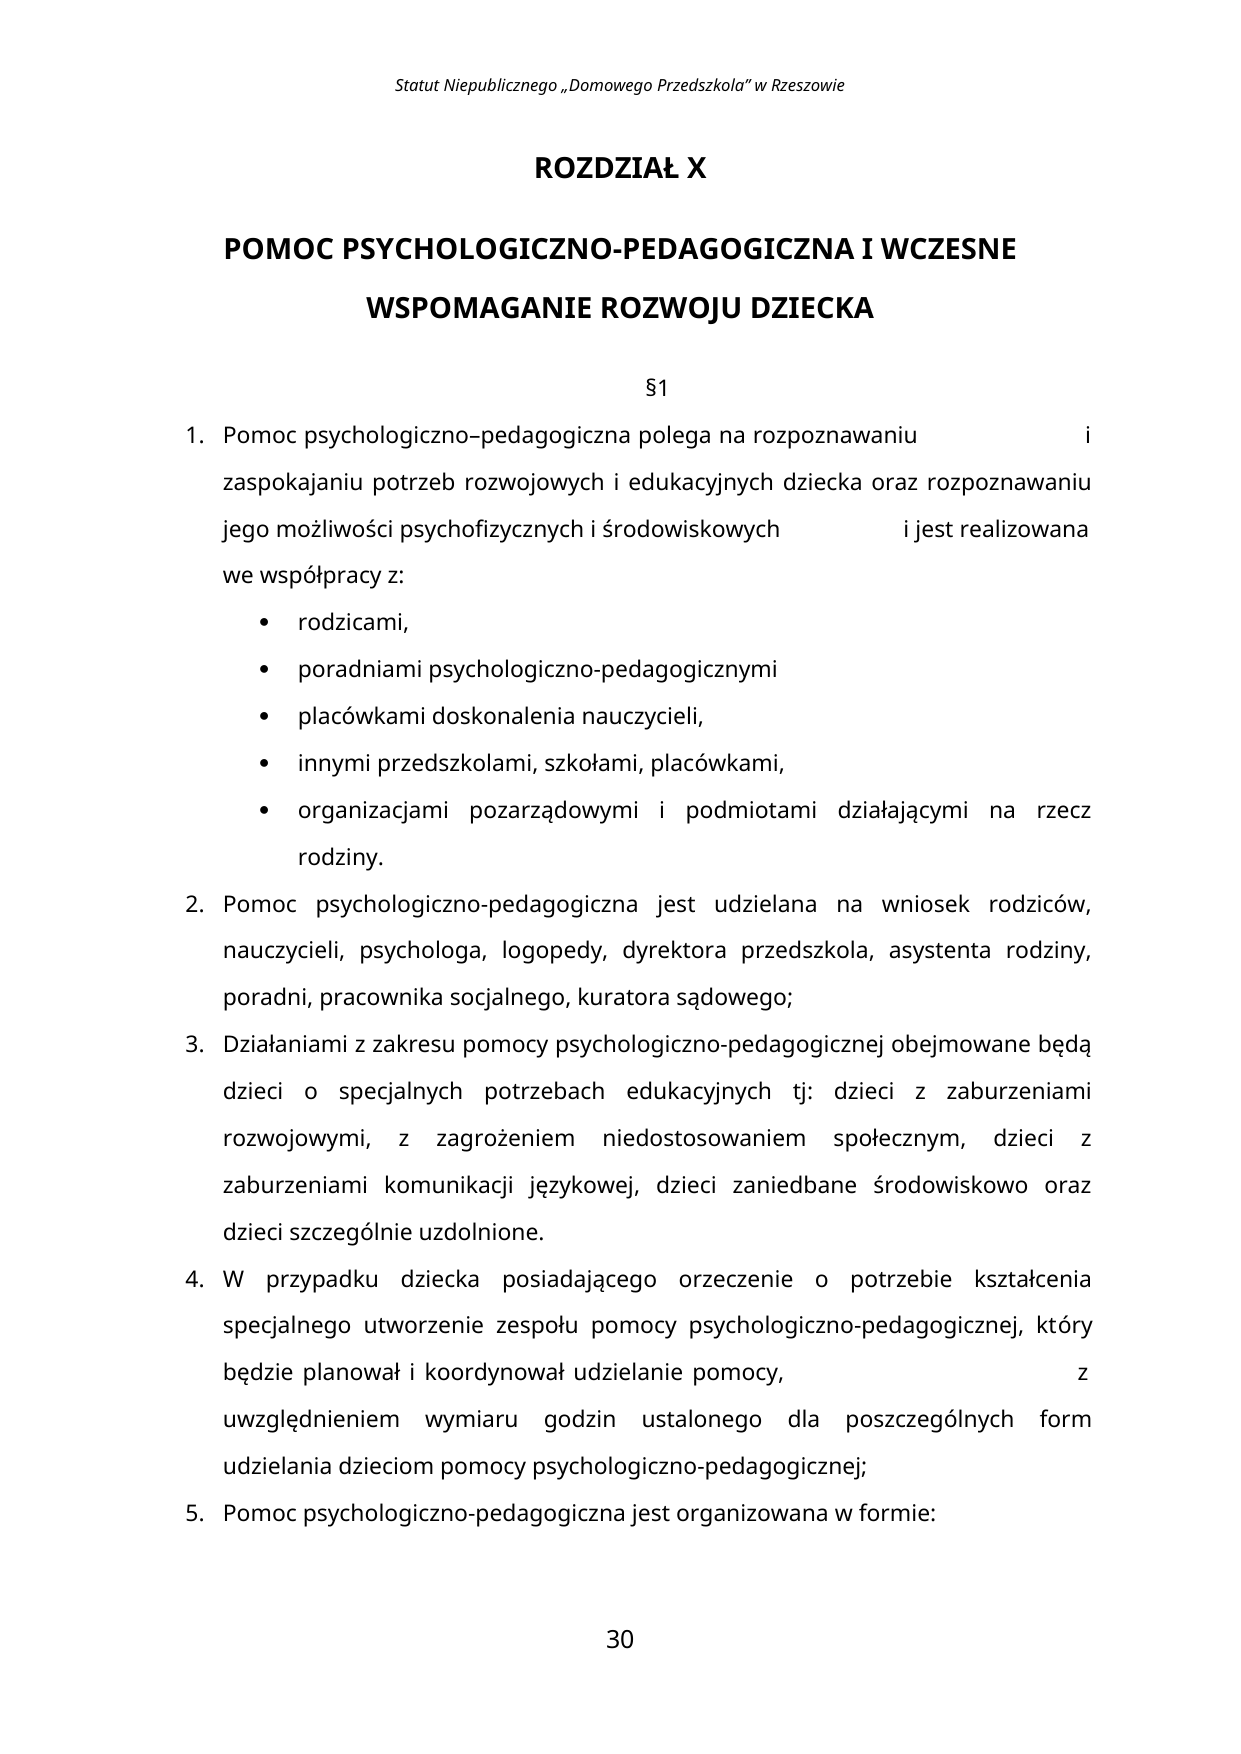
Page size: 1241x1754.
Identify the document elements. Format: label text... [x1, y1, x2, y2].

list Działaniami z zakresu pomocy psychologiczno-pedagogicznej obejmowane będą dzieci o specjalnych potrzebach edukacyjnych tj: dzieci z zaburzeniami rozwojowymi, z zagrożeniem niedostosowaniem społecznym, dzieci z zaburzeniami komunikacji językowej, dzieci zaniedbane środowiskowo oraz dzieci szczególnie uzdolnione. [185, 1028, 1092, 1247]
text POMOC PSYCHOLOGICZNO-PEDAGOGICZNA I WCZESNE WSPOMAGANIE ROZWOJU DZIECKA [148, 228, 1092, 327]
list W przypadku dziecka posiadającego orzeczenie o potrzebie kształcenia specjalnego utworzenie zespołu pomocy psychologiczno-pedagogicznej, który będzie planował i koordynował udzielanie pomocy, z uwzględnieniem wymiaru godzin ustalonego dla poszczególnych form udzielania dzieciom pomocy psychologiczno-pedagogicznej; [185, 1263, 1092, 1481]
text §1 [223, 372, 1092, 403]
text ROZDZIAŁ X [148, 148, 1092, 187]
list Pomoc psychologiczno-pedagogiczna jest udzielana na wniosek rodziców, nauczycieli, psychologa, logopedy, dyrektora przedszkola, asystenta rodziny, poradni, pracownika socjalnego, kuratora sądowego; [185, 888, 1092, 1013]
list organizacjami pozarządowymi i podmiotami działającymi na rzecz rodziny. [260, 794, 1092, 872]
list Pomoc psychologiczno-pedagogiczna jest organizowana w formie: [185, 1497, 1092, 1528]
list poradniami psychologiczno-pedagogicznymi [260, 653, 1092, 684]
list rodzicami, [260, 606, 1092, 638]
list placówkami doskonalenia nauczycieli, [260, 700, 1092, 731]
list Pomoc psychologiczno–pedagogiczna polega na rozpoznawaniu i zaspokajaniu potrzeb rozwojowych i edukacyjnych dziecka oraz rozpoznawaniu jego możliwości psychofizycznych i środowiskowych i jest realizowana we współpracy z: [185, 419, 1092, 591]
list innymi przedszkolami, szkołami, placówkami, [260, 747, 1092, 778]
